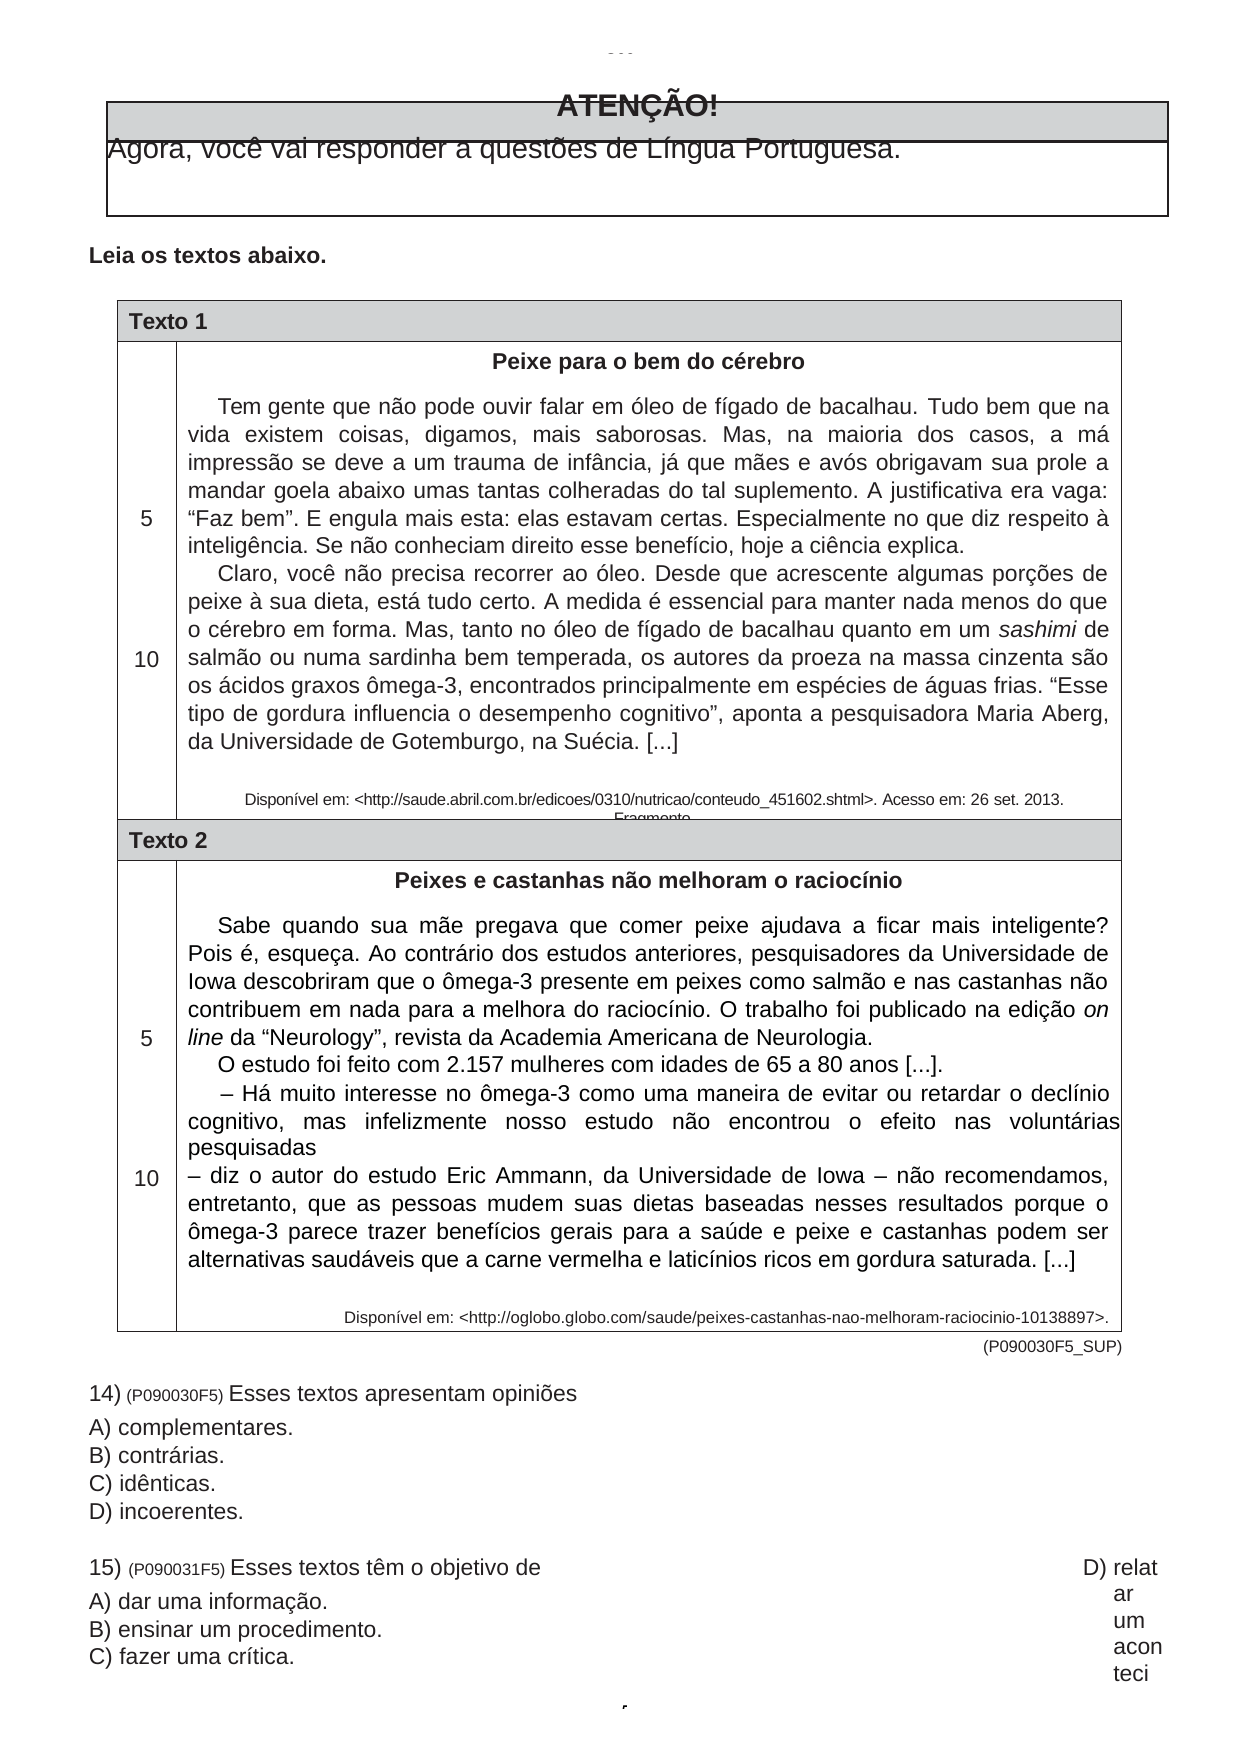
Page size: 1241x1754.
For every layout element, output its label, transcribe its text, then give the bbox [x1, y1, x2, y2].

subtitle Leia os textos abaixo. [88, 242, 1163, 268]
text 15) (P090031F5) Esses textos têm o objetivo de [88, 1554, 541, 1580]
table_cell 5 10 [118, 342, 176, 819]
list dar uma informação. [88, 1588, 541, 1614]
list ensinar um procedimento. [88, 1616, 541, 1642]
table_cell Peixes e castanhas não melhoram o raciocínio Sabe quando sua mãe pregava que comer peixe ajudava a ficar mais inteligente? Pois é, esqueça. Ao contrário dos estudos anteriores, pesquisadores da Universidade de Iowa descobriram que o ômega-3 presente em peixes como salmão e nas castanhas não contribuem em nada para a melhora do raciocínio. O trabalho foi publicado na edição on line da “Neurology”, revista da Academia Americana de Neurologia. O estudo foi feito com 2.157 mulheres com idades de 65 a 80 anos [...]. – Há muito interesse no ômega-3 como uma maneira de evitar ou retardar o declínio cognitivo, mas infelizmente nosso estudo não encontrou o efeito nas voluntárias pesquisadas – diz o autor do estudo Eric Ammann, da Universidade de Iowa – não recomendamos, entretanto, que as pessoas mudem suas dietas baseadas nesses resultados porque o ômega-3 parece trazer benefícios gerais para a saúde e peixe e castanhas podem ser alternativas saudáveis que a carne vermelha e laticínios ricos em gordura saturada. [...] Disponível em: <http://oglobo.globo.com/saude/peixes-castanhas-nao-melhoram-raciocinio-10138897>. Acesso em: 26 set. 2013. Fragmento. [177, 861, 1121, 1331]
table_cell Texto 2 [118, 820, 1121, 860]
list incoerentes. [88, 1498, 1163, 1524]
list relatar um acontecimento. [1083, 1554, 1163, 1686]
list contrárias. [88, 1442, 1163, 1468]
list idênticas. [88, 1470, 1163, 1496]
table_header Texto 1 [118, 301, 1121, 341]
table_cell Peixe para o bem do cérebro Tem gente que não pode ouvir falar em óleo de fígado de bacalhau. Tudo bem que na vida existem coisas, digamos, mais saborosas. Mas, na maioria dos casos, a má impressão se deve a um trauma de infância, já que mães e avós obrigavam sua prole a mandar goela abaixo umas tantas colheradas do tal suplemento. A justificativa era vaga: “Faz bem”. E engula mais esta: elas estavam certas. Especialmente no que diz respeito à inteligência. Se não conheciam direito esse benefício, hoje a ciência explica. Claro, você não precisa recorrer ao óleo. Desde que acrescente algumas porções de peixe à sua dieta, está tudo certo. A medida é essencial para manter nada menos do que o cérebro em forma. Mas, tanto no óleo de fígado de bacalhau quanto em um sashimi de salmão ou numa sardinha bem temperada, os autores da proeza na massa cinzenta são os ácidos graxos ômega-3, encontrados principalmente em espécies de águas frias. “Esse tipo de gordura influencia o desempenho cognitivo”, aponta a pesquisadora Maria Aberg, da Universidade de Gotemburgo, na Suécia. [...] Disponível em: <http://saude.abril.com.br/edicoes/0310/nutricao/conteudo_451602.shtml>. Acesso em: 26 set. 2013. Fragmento. [177, 342, 1121, 819]
list fazer uma crítica. [88, 1643, 541, 1669]
list complementares. [88, 1413, 1163, 1440]
table_cell 5 10 [118, 861, 176, 1331]
list (P090030F5) Esses textos apresentam opiniões [88, 1379, 1163, 1406]
text (P090030F5_SUP) [77, 1336, 1122, 1356]
